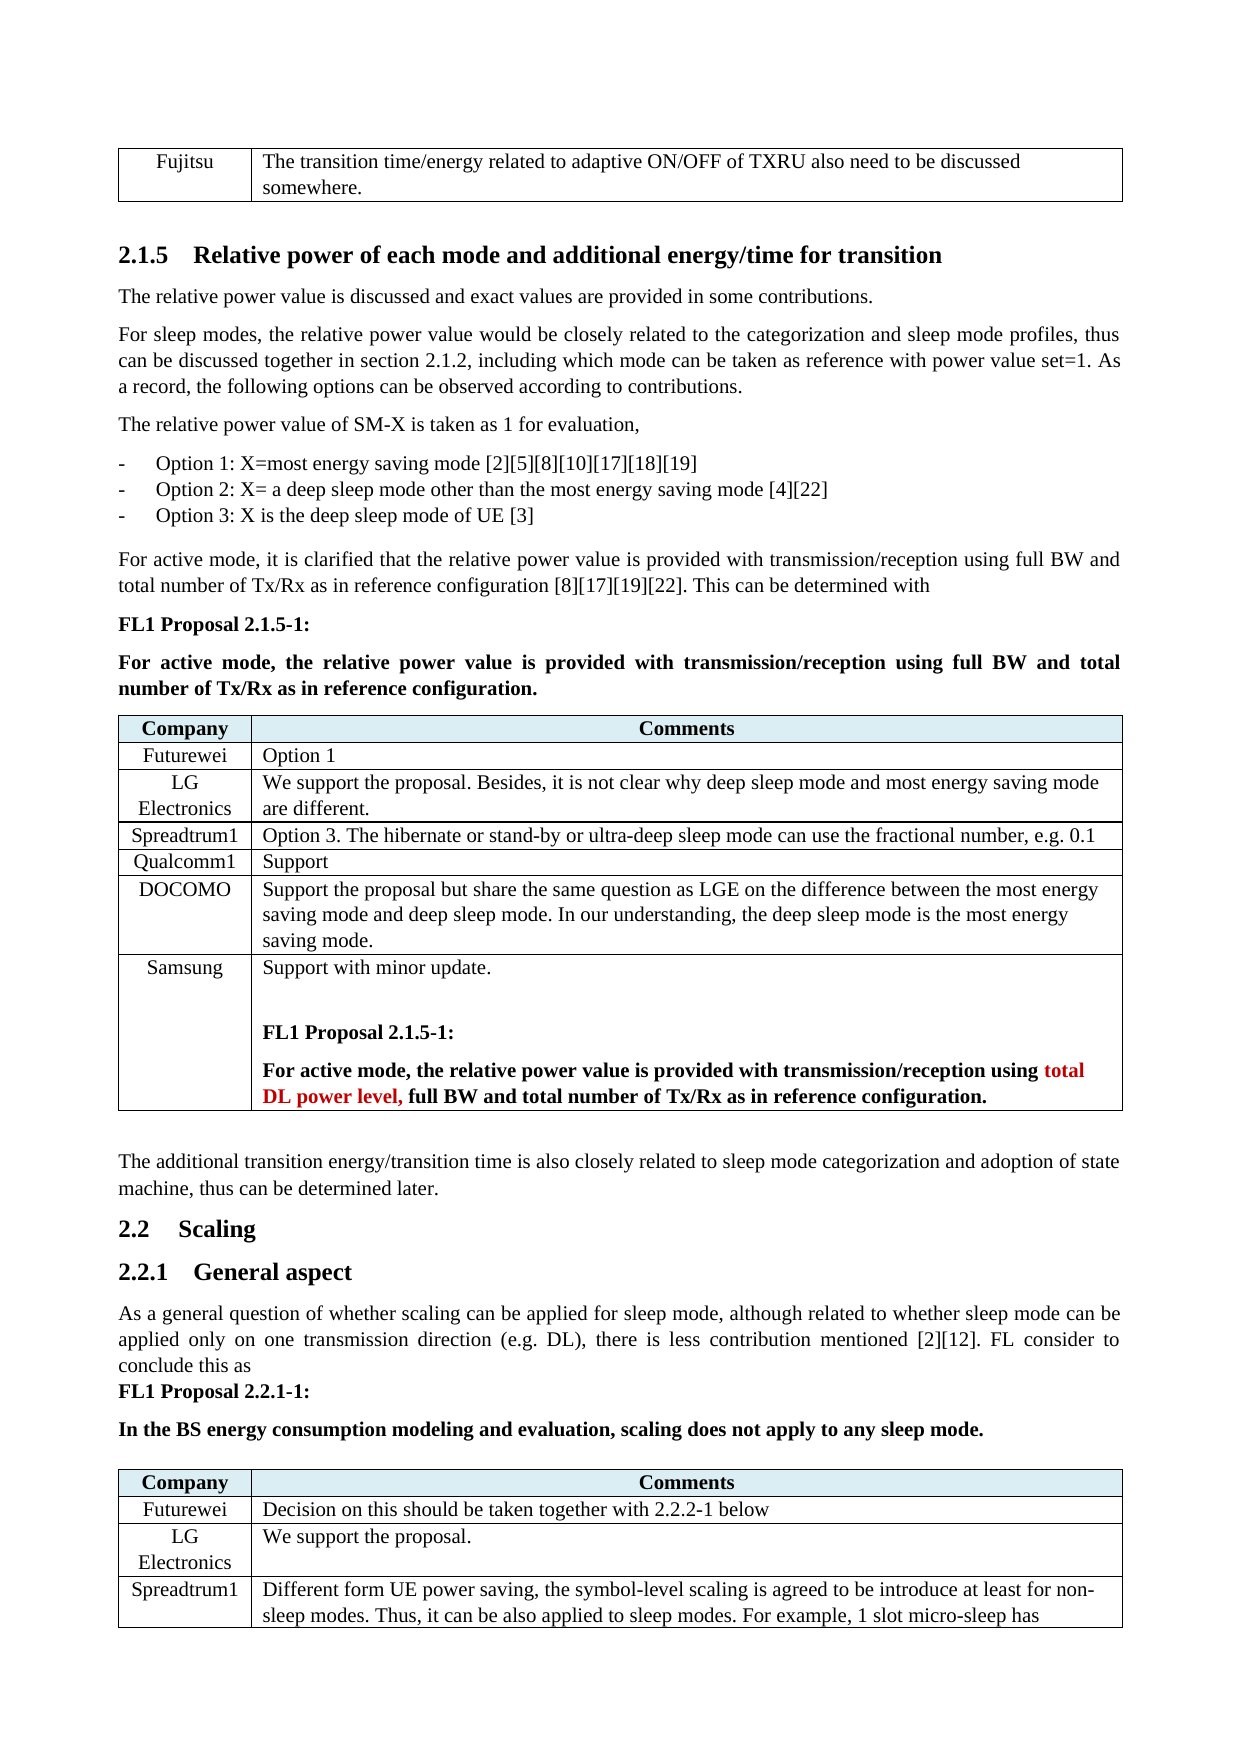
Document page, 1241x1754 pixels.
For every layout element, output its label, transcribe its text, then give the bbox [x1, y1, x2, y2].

table_cell Spreadtrum1 [119, 823, 251, 848]
text In the BS energy consumption modeling and evaluation, scaling does not apply to any sleep mode. [118, 1417, 1122, 1441]
table_cell Support [252, 850, 1122, 875]
subtitle General aspect [118, 1257, 1122, 1286]
text For sleep modes, the relative power value would be closely related to the categorization and sleep mode profiles, thus can be discussed together in section 2.1.2, including which mode can be taken as reference with power value set=1. As a record, the following options can be observed according to contributions. [118, 322, 1122, 398]
text As a general question of whether scaling can be applied for sleep mode, although related to whether sleep mode can be applied only on one transmission direction (e.g. DL), there is less contribution mentioned [2][12]. FL consider to conclude this as [118, 1301, 1122, 1377]
table_header Comments [252, 1470, 1122, 1496]
table_cell The transition time/energy related to adaptive ON/OFF of TXRU also need to be discussed somewhere. [252, 149, 1122, 201]
text For active mode, the relative power value is provided with transmission/reception using full BW and total number of Tx/Rx as in reference configuration. [118, 650, 1122, 700]
table_cell Samsung [119, 955, 251, 1110]
table_cell Qualcomm1 [119, 850, 251, 875]
list Option 1: X=most energy saving mode [2][5][8][10][17][18][19] [118, 451, 1122, 475]
table_header Company [119, 716, 251, 742]
text The additional transition energy/transition time is also closely related to sleep mode categorization and adoption of state machine, thus can be determined later. [118, 1149, 1122, 1199]
table_header Comments [252, 716, 1122, 742]
text FL1 Proposal 2.1.5-1: [118, 612, 1122, 636]
text For active mode, it is clarified that the relative power value is provided with transmission/reception using full BW and total number of Tx/Rx as in reference configuration [8][17][19][22]. This can be determined with [118, 547, 1122, 597]
table_cell Option 1 [252, 743, 1122, 768]
table_cell Futurewei [119, 743, 251, 768]
subtitle Relative power of each mode and additional energy/time for transition [118, 240, 1122, 269]
list Option 2: X= a deep sleep mode other than the most energy saving mode [4][22] [118, 477, 1122, 501]
table_cell DOCOMO [119, 876, 251, 954]
table_cell Decision on this should be taken together with 2.2.2-1 below [252, 1497, 1122, 1523]
table_cell Futurewei [119, 1497, 251, 1523]
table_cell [252, 1577, 1122, 1627]
table_cell Support the proposal but share the same question as LGE on the difference between the most energy saving mode and deep sleep mode. In our understanding, the deep sleep mode is the most energy saving mode. [252, 876, 1122, 954]
subtitle Scaling [118, 1214, 1122, 1243]
table_cell Spreadtrum1 [119, 1577, 251, 1627]
text The relative power value is discussed and exact values are provided in some contributions. [118, 284, 1122, 308]
table_cell We support the proposal. [252, 1524, 1122, 1576]
list Option 3: X is the deep sleep mode of UE [3] [118, 503, 1122, 527]
text The relative power value of SM-X is taken as 1 for evaluation, [118, 412, 1122, 436]
table_header Company [119, 1470, 251, 1496]
text FL1 Proposal 2.2.1-1: [118, 1379, 1122, 1403]
table_cell LG Electronics [119, 1524, 251, 1576]
table_cell Support with minor update. FL1 Proposal 2.1.5-1: For active mode, the relative power value is provided with transmission/reception using total DL power level, full BW and total number of Tx/Rx as in reference configuration. [252, 955, 1122, 1110]
table_cell LG Electronics [119, 770, 251, 821]
table_cell We support the proposal. Besides, it is not clear why deep sleep mode and most energy saving mode are different. [252, 770, 1122, 821]
table_cell Fujitsu [119, 149, 251, 201]
table_cell Option 3. The hibernate or stand-by or ultra-deep sleep mode can use the fractional number, e.g. 0.1 [252, 823, 1122, 848]
